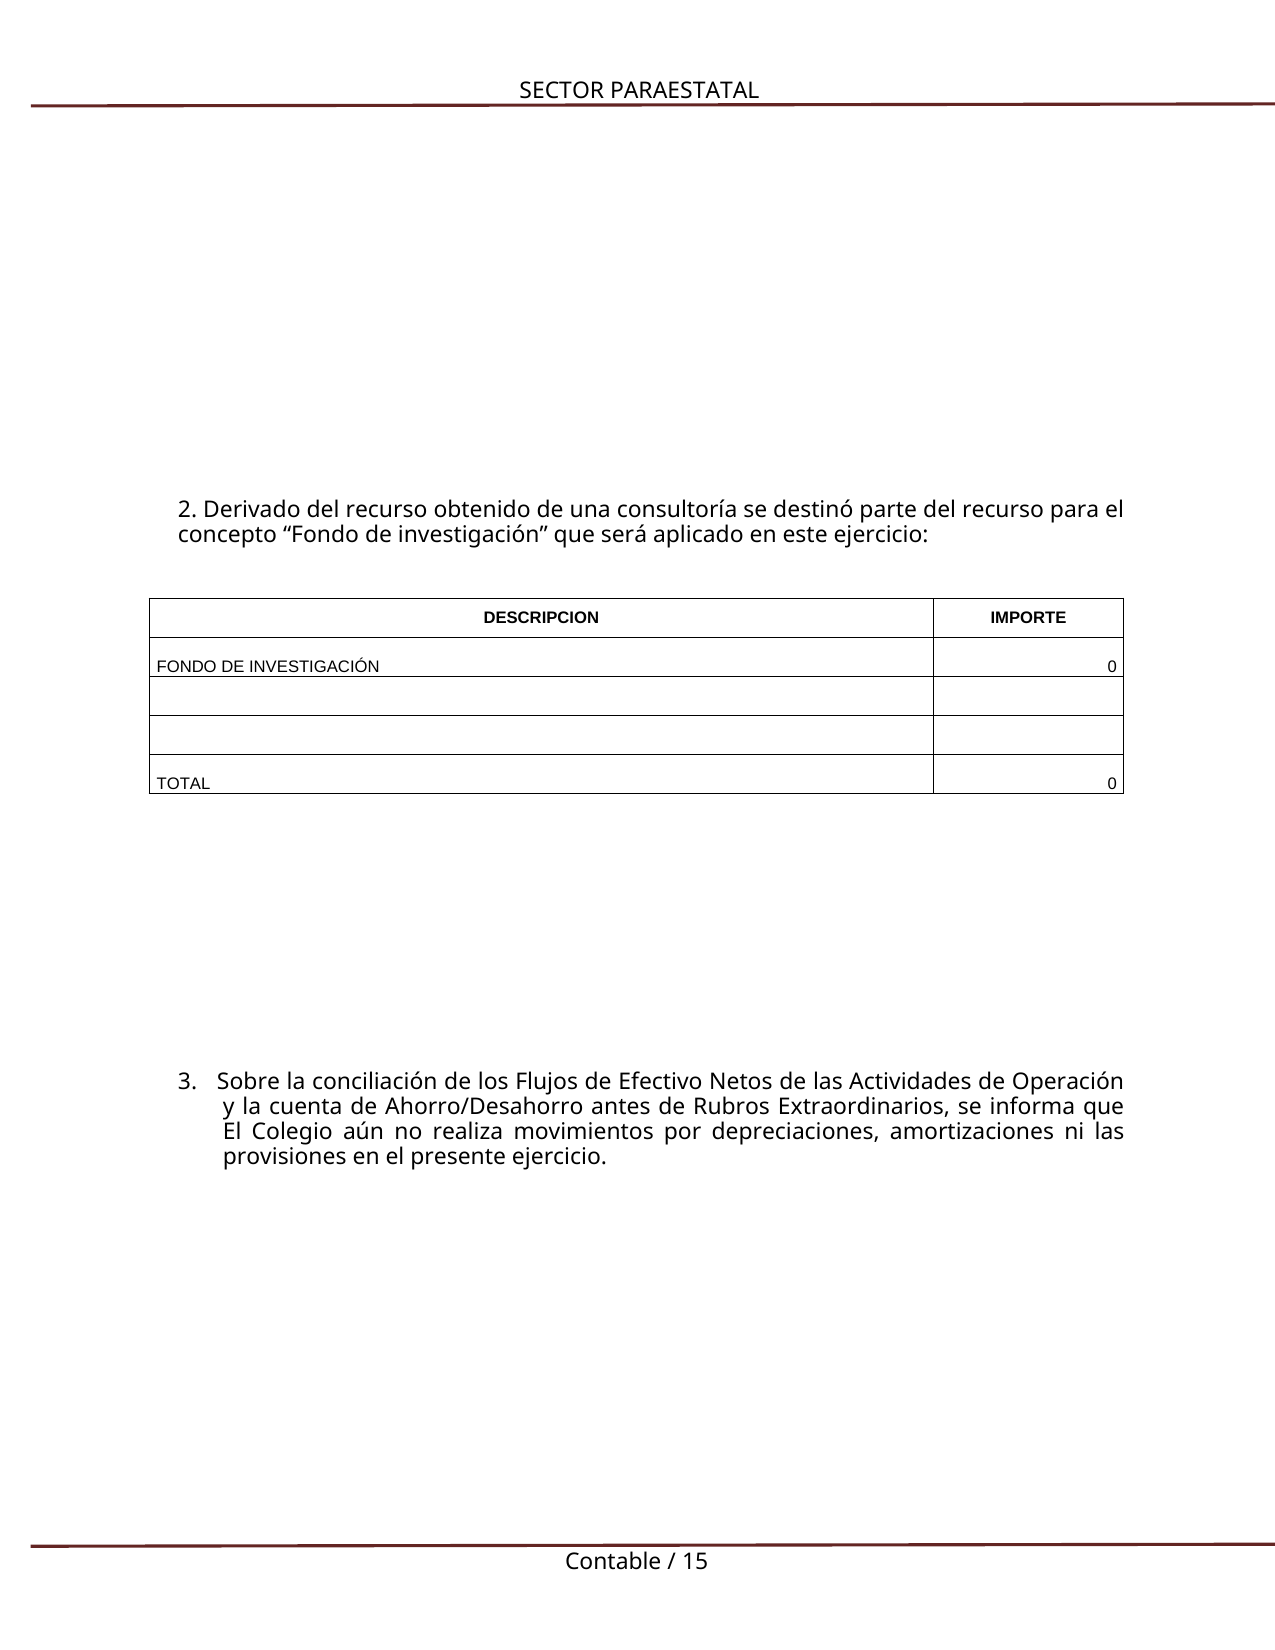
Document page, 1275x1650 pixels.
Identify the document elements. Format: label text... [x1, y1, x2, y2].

table_cell [934, 677, 1123, 715]
table_cell [150, 716, 933, 754]
table_cell 0 [934, 638, 1123, 676]
table_cell [150, 677, 933, 715]
table_cell 0 [934, 755, 1123, 793]
table_cell FONDO DE INVESTIGACIÓN [150, 638, 933, 676]
text 2. Derivado del recurso obtenido de una consultoría se destinó parte del recurso para el concepto “Fondo de investigación” que será aplicado en este ejercicio: [178, 498, 1125, 548]
table_cell [934, 716, 1123, 754]
text 3. Sobre la conciliación de los Flujos de Efectivo Netos de las Actividades de Operación y la cuenta de Ahorro/Desahorro antes de Rubros Extraordinarios, se informa que El Colegio aún no realiza movimientos por depreciaciones, amortizaciones ni las provisiones en el presente ejercicio. [178, 1069, 1125, 1169]
table_header IMPORTE [934, 599, 1123, 637]
table_header DESCRIPCION [150, 599, 933, 637]
table_cell TOTAL [150, 755, 933, 793]
